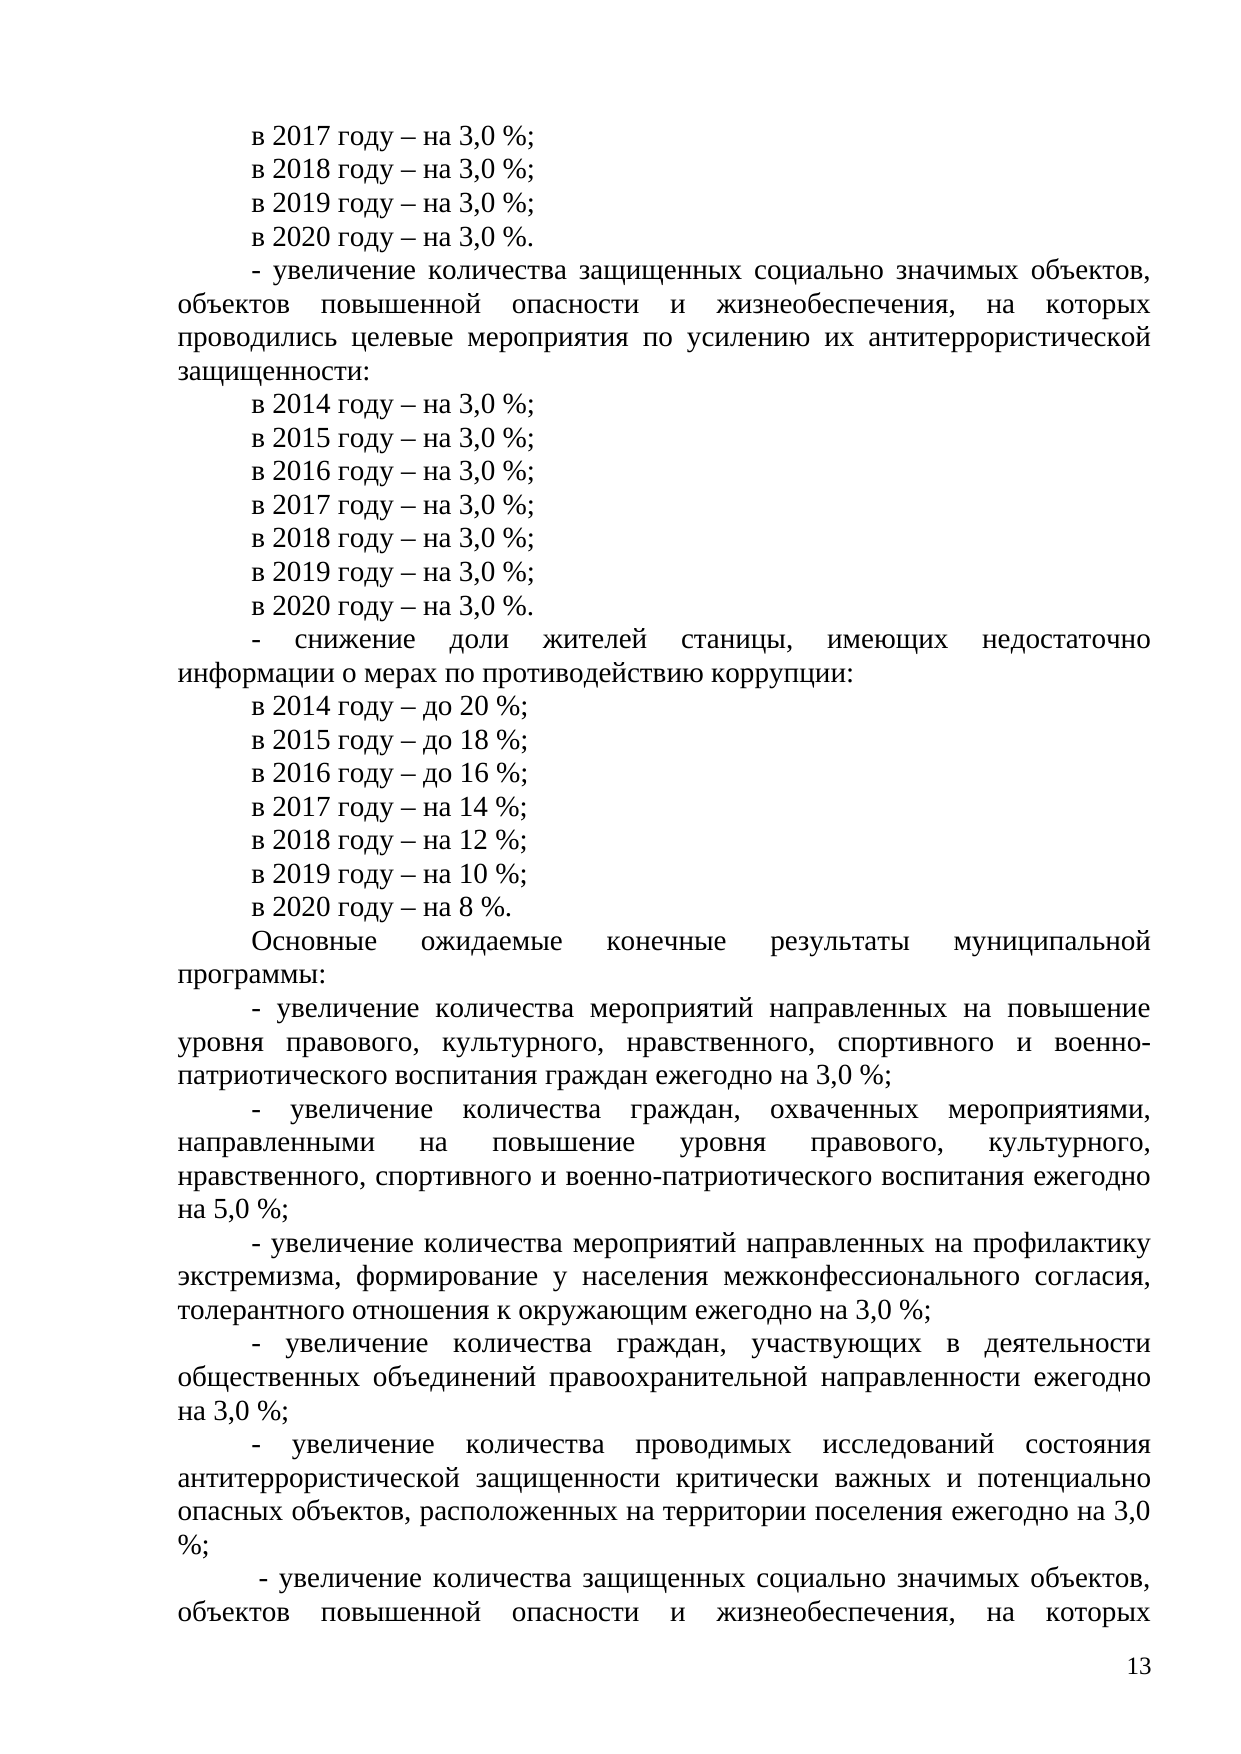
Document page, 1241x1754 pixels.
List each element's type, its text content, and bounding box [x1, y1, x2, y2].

text в 2020 году – на 8 %. [177, 889, 1152, 923]
text в 2015 году – на 3,0 %; [177, 420, 1152, 453]
text в 2019 году – на 10 %; [177, 856, 1152, 889]
text - увеличение количества граждан, охваченных мероприятиями, направленными на повышение уровня правового, культурного, нравственного, спортивного и военно-патриотического воспитания ежегодно на 5,0 %; [177, 1091, 1152, 1225]
text в 2018 году – на 3,0 %; [177, 152, 1152, 185]
text в 2014 году – до 20 %; [177, 688, 1152, 722]
text в 2016 году – до 16 %; [177, 755, 1152, 789]
text в 2020 году – на 3,0 %. [177, 219, 1152, 252]
text в 2017 году – на 14 %; [177, 789, 1152, 822]
text - увеличение количества мероприятий направленных на профилактику экстремизма, формирование у населения межконфессионального согласия, толерантного отношения к окружающим ежегодно на 3,0 %; [177, 1225, 1152, 1326]
text в 2017 году – на 3,0 %; [177, 118, 1152, 152]
text - увеличение количества проводимых исследований состояния антитеррористической защищенности критически важных и потенциально опасных объектов, расположенных на территории поселения ежегодно на 3,0 %; [177, 1426, 1152, 1560]
text в 2016 году – на 3,0 %; [177, 453, 1152, 487]
text - увеличение количества мероприятий направленных на повышение уровня правового, культурного, нравственного, спортивного и военно-патриотического воспитания граждан ежегодно на 3,0 %; [177, 990, 1152, 1091]
text в 2015 году – до 18 %; [177, 722, 1152, 755]
text в 2019 году – на 3,0 %; [177, 185, 1152, 219]
text - увеличение количества граждан, участвующих в деятельности общественных объединений правоохранительной направленности ежегодно на 3,0 %; [177, 1326, 1152, 1426]
text в 2018 году – на 3,0 %; [177, 521, 1152, 554]
text в 2018 году – на 12 %; [177, 822, 1152, 856]
text - увеличение количества защищенных социально значимых объектов, объектов повышенной опасности и жизнеобеспечения, на которых проводились целевые мероприятия по усилению их антитеррористической защищенности: [177, 252, 1152, 386]
text в 2020 году – на 3,0 %. [177, 588, 1152, 621]
text - снижение доли жителей станицы, имеющих недостаточно информации о мерах по противодействию коррупции: [177, 621, 1152, 688]
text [177, 1560, 1152, 1627]
text в 2014 году – на 3,0 %; [177, 386, 1152, 420]
text в 2017 году – на 3,0 %; [177, 487, 1152, 521]
text Основные ожидаемые конечные результаты муниципальной программы: [177, 923, 1152, 990]
text в 2019 году – на 3,0 %; [177, 554, 1152, 588]
